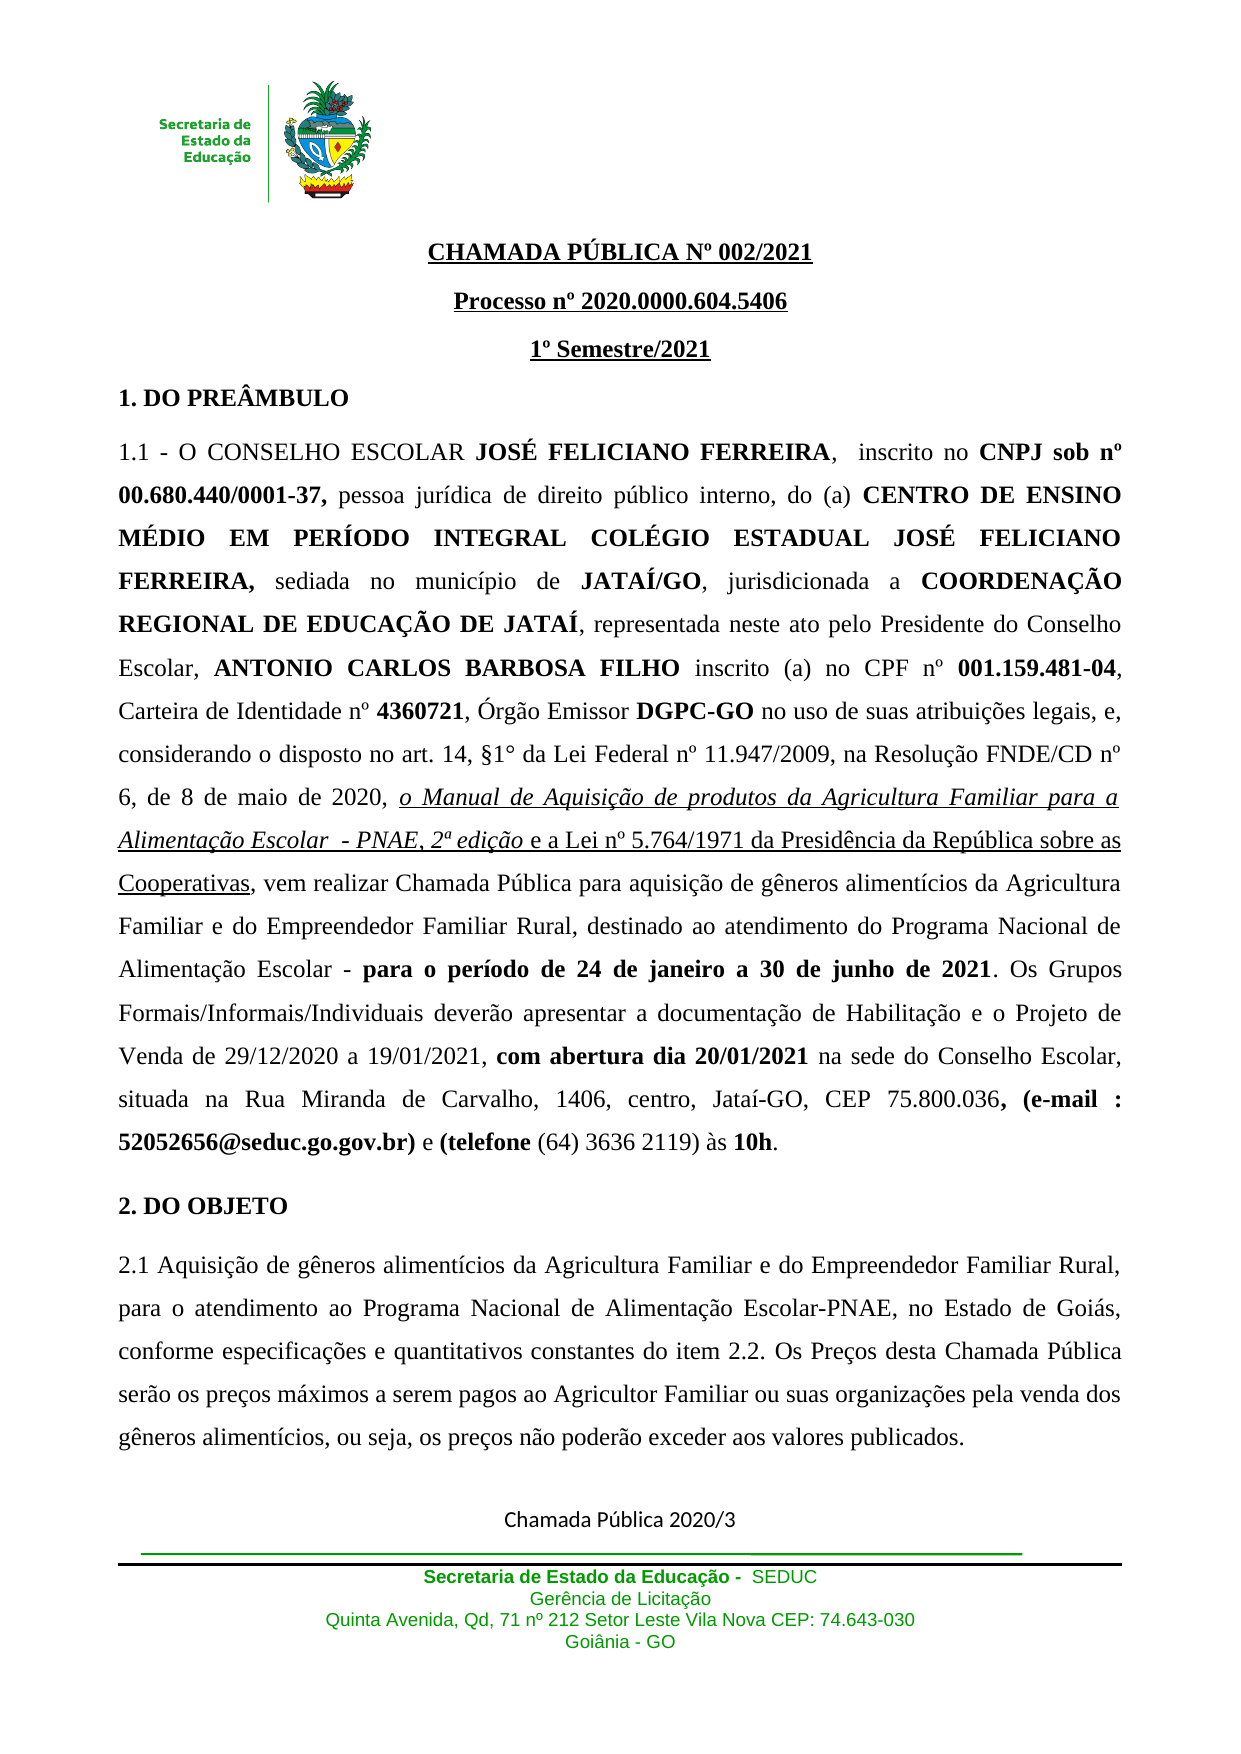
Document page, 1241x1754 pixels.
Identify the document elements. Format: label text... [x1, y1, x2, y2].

text 1º Semestre/2021 [118, 334, 1122, 363]
text 1.1 - O CONSELHO ESCOLAR JOSÉ FELICIANO FERREIRA, inscrito no CNPJ sob nº 00.680.440/0001-37, pessoa jurídica de direito público interno, do (a) CENTRO DE ENSINO MÉDIO EM PERÍODO INTEGRAL COLÉGIO ESTADUAL JOSÉ FELICIANO FERREIRA, sediada no município de JATAÍ/GO, jurisdicionada a COORDENAÇÃO REGIONAL DE EDUCAÇÃO DE JATAÍ, representada neste ato pelo Presidente do Conselho Escolar, ANTONIO CARLOS BARBOSA FILHO inscrito (a) no CPF nº 001.159.481-04, Carteira de Identidade nº 4360721, Órgão Emissor DGPC-GO no uso de suas atribuições legais, e, considerando o disposto no art. 14, §1° da Lei Federal nº 11.947/2009, na Resolução FNDE/CD nº 6, de 8 de maio de 2020, o Manual de Aquisição de produtos da Agricultura Familiar para a Alimentação Escolar - PNAE, 2ª edição e a Lei nº 5.764/1971 da Presidência da República sobre as Cooperativas, vem realizar Chamada Pública para aquisição de gêneros alimentícios da Agricultura Familiar e do Empreendedor Familiar Rural, destinado ao atendimento do Programa Nacional de Alimentação Escolar - para o período de 24 de janeiro a 30 de junho de 2021. Os Grupos Formais/Informais/Individuais deverão apresentar a documentação de Habilitação e o Projeto de Venda de 29/12/2020 a 19/01/2021, com abertura dia 20/01/2021 na sede do Conselho Escolar, situada na Rua Miranda de Carvalho, 1406, centro, Jataí-GO, CEP 75.800.036, (e-mail : 52052656@seduc.go.gov.br) e (telefone (64) 3636 2119) às 10h. [118, 437, 1122, 1156]
text 2.1 Aquisição de gêneros alimentícios da Agricultura Familiar e do Empreendedor Familiar Rural, para o atendimento ao Programa Nacional de Alimentação Escolar-PNAE, no Estado de Goiás, conforme especificações e quantitativos constantes do item 2.2. Os Preços desta Chamada Pública serão os preços máximos a serem pagos ao Agricultor Familiar ou suas organizações pela venda dos gêneros alimentícios, ou seja, os preços não poderão exceder aos valores publicados. [118, 1250, 1122, 1451]
picture [118, 73, 412, 210]
text 1. DO PREÂMBULO [118, 383, 1122, 412]
text CHAMADA PÚBLICA Nº 002/2021 [118, 237, 1122, 266]
text 2. DO OBJETO [118, 1191, 1122, 1220]
text Processo nº 2020.0000.604.5406 [118, 286, 1122, 314]
